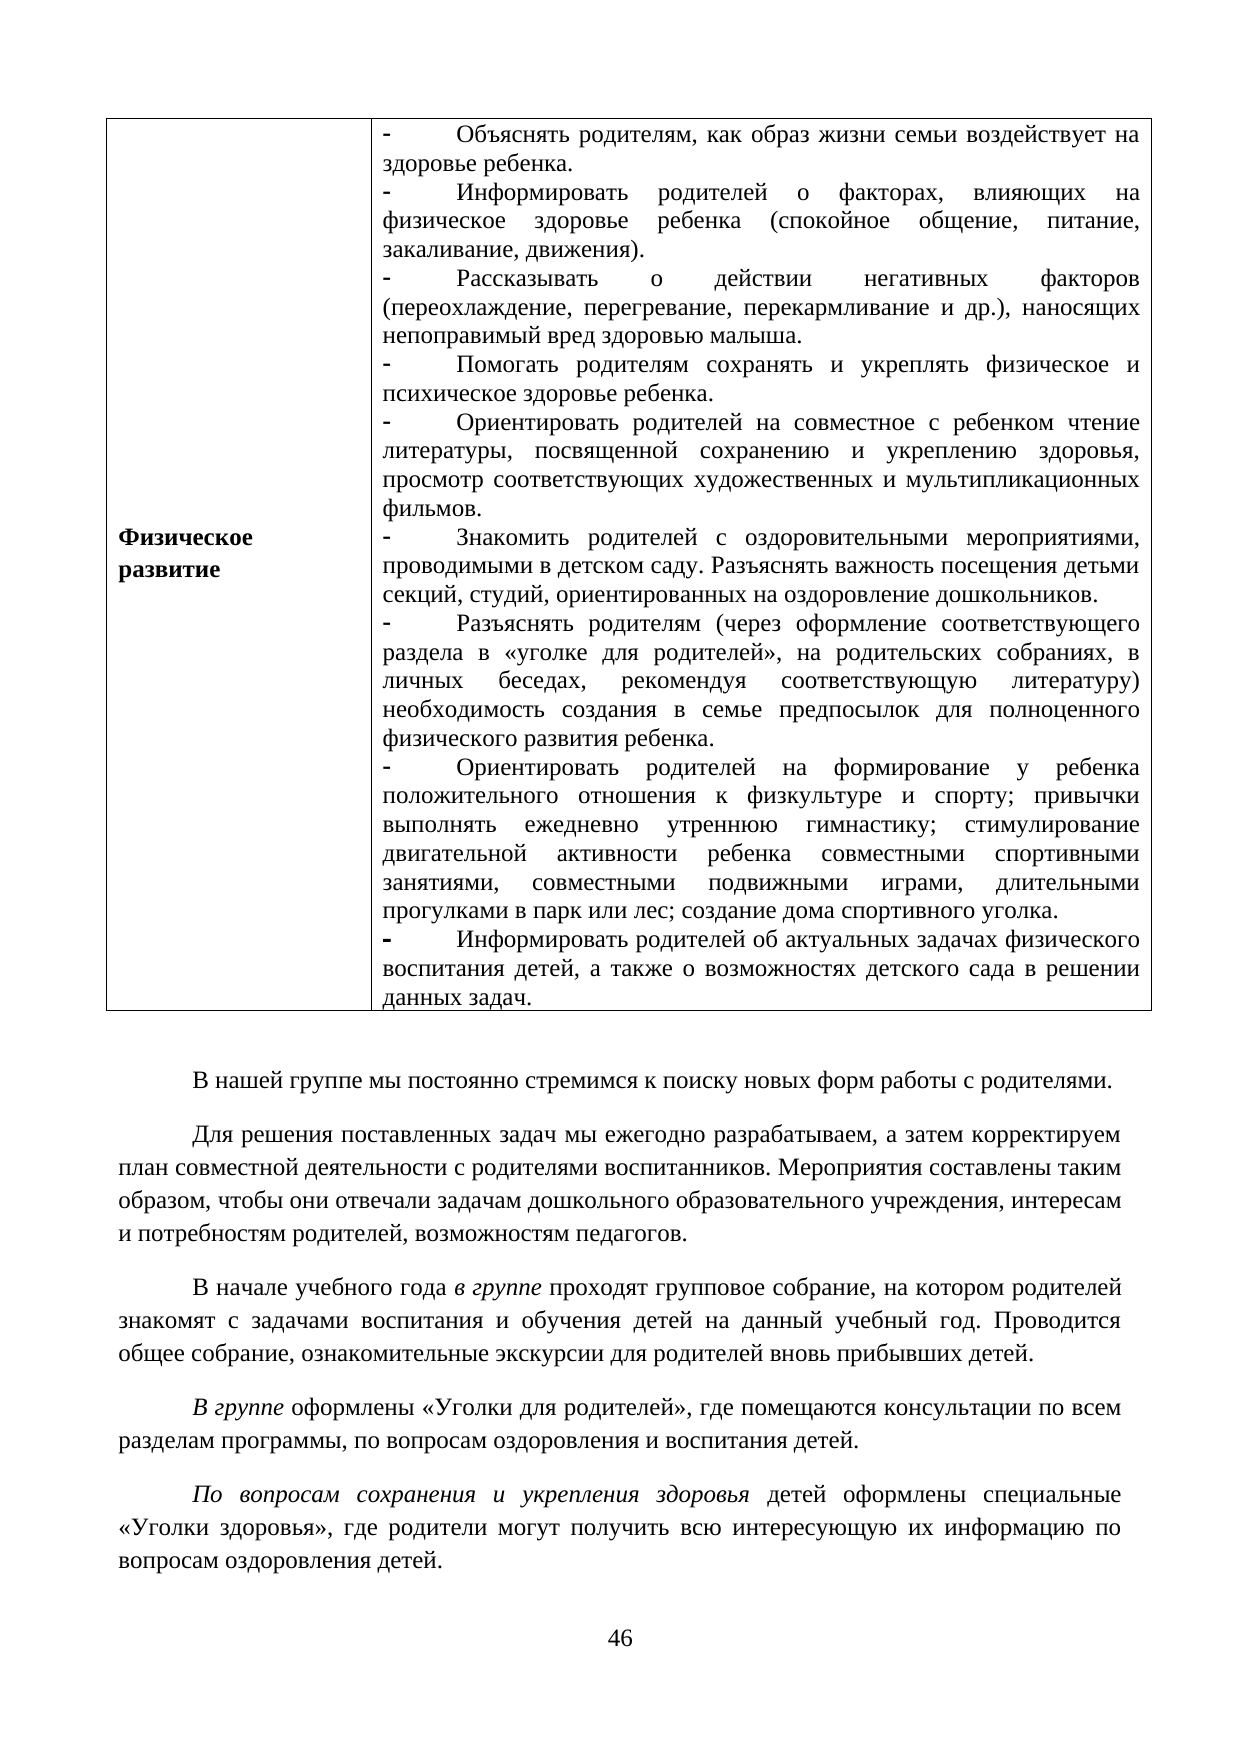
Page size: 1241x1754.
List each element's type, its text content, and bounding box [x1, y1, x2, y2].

text По вопросам сохранения и укрепления здоровья детей оформлены специальные «Уголки здоровья», где родители могут получить всю интересующую их информацию по вопросам оздоровления детей. [118, 1479, 1122, 1574]
table_cell Объяснять родителям, как образ жизни семьи воздействует на здоровье ребенка. Информировать родителей о факторах, влияющих на физическое здоровье ребенка (спокойное общение, питание, закаливание, движения). Рассказывать о действии негативных факторов (переохлаждение, перегревание, перекармливание и др.), наносящих непоправимый вред здоровью малыша. Помогать родителям сохранять и укреплять физическое и психическое здоровье ребенка. Ориентировать родителей на совместное с ребенком чтение литературы, посвященной сохранению и укреплению здоровья, просмотр соответствующих художественных и мультипликационных фильмов. Знакомить родителей с оздоровительными мероприятиями, проводимыми в детском саду. Разъяснять важность посещения детьми секций, студий, ориентированных на оздоровление дошкольников. Разъяснять родителям (через оформление соответствующего раздела в «уголке для родителей», на родительских собраниях, в личных беседах, рекомендуя соответствующую литературу) необходимость создания в семье предпосылок для полноценного физического развития ребенка. Ориентировать родителей на формирование у ребенка положительного отношения к физкультуре и спорту; привычки выполнять ежедневно утреннюю гимнастику; стимулирование двигательной активности ребенка совместными спортивными занятиями, совместными подвижными играми, длительными прогулками в парк или лес; создание дома спортивного уголка. Информировать родителей об актуальных задачах физического воспитания детей, а также о возможностях детского сада в решении данных задач. [372, 119, 1151, 1010]
text В нашей группе мы постоянно стремимся к поиску новых форм работы с родителями. [118, 1065, 1122, 1094]
text В группе оформлены «Уголки для родителей», где помещаются консультации по всем разделам программы, по вопросам оздоровления и воспитания детей. [118, 1392, 1122, 1454]
text В начале учебного года в группе проходят групповое собрание, на котором родителей знакомят с задачами воспитания и обучения детей на данный учебный год. Проводится общее собрание, ознакомительные экскурсии для родителей вновь прибывших детей. [118, 1272, 1122, 1367]
text Для решения поставленных задач мы ежегодно разрабатываем, а затем корректируем план совместной деятельности с родителями воспитанников. Мероприятия составлены таким образом, чтобы они отвечали задачам дошкольного образовательного учреждения, интересам и потребностям родителей, возможностям педагогов. [118, 1119, 1122, 1247]
table_cell Физическое развитие [107, 119, 371, 1010]
